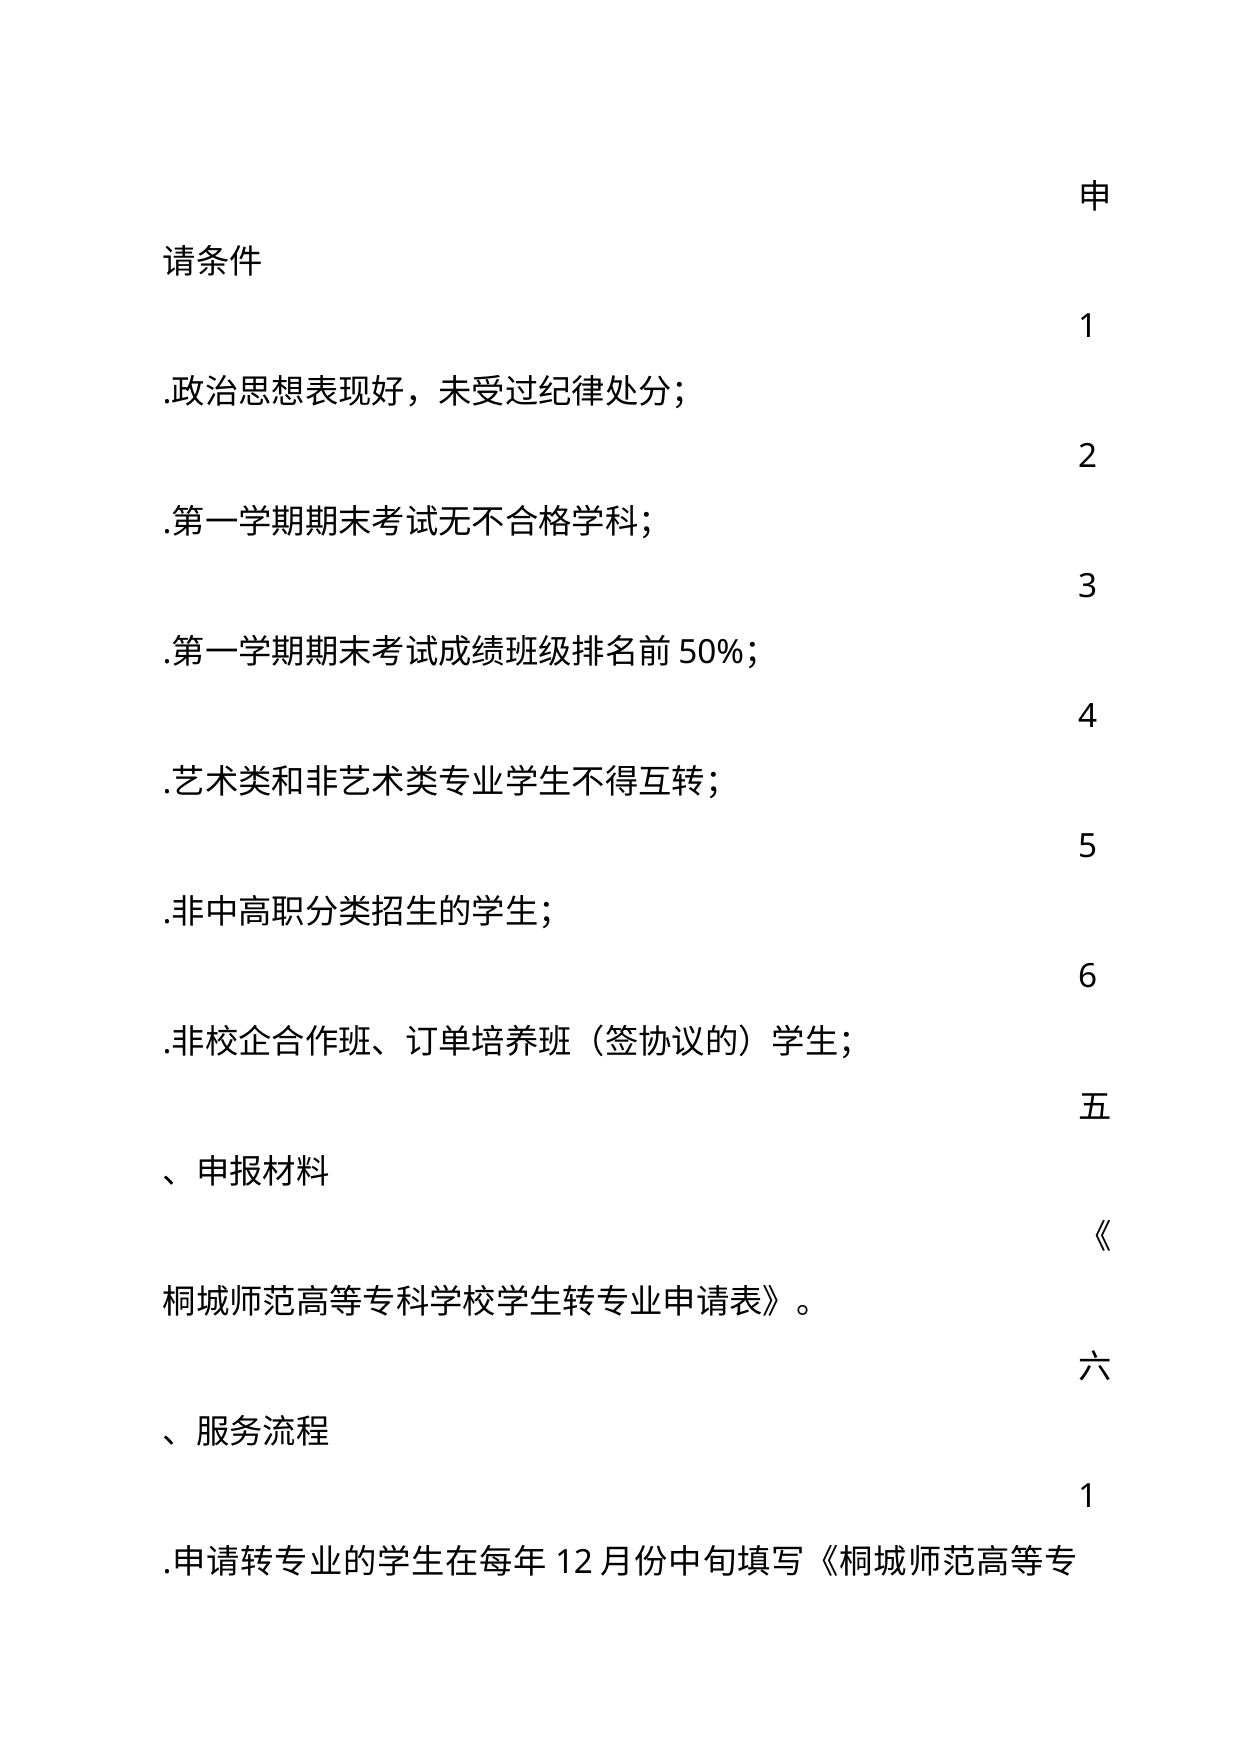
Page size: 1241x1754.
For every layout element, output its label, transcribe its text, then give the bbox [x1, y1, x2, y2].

text 五、申报材料 [162, 1072, 1078, 1202]
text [162, 1462, 1078, 1592]
text 5.非中高职分类招生的学生； [162, 812, 1078, 942]
text 《桐城师范高等专科学校学生转专业申请表》。 [162, 1202, 1078, 1332]
text 1.政治思想表现好，未受过纪律处分； [162, 292, 1078, 422]
list 申请条件 [162, 162, 1078, 292]
text 4.艺术类和非艺术类专业学生不得互转； [162, 682, 1078, 812]
text 3.第一学期期末考试成绩班级排名前50%； [162, 552, 1078, 682]
text 六、服务流程 [162, 1332, 1078, 1462]
text 6.非校企合作班、订单培养班（签协议的）学生； [162, 942, 1078, 1072]
text 2.第一学期期末考试无不合格学科； [162, 422, 1078, 552]
